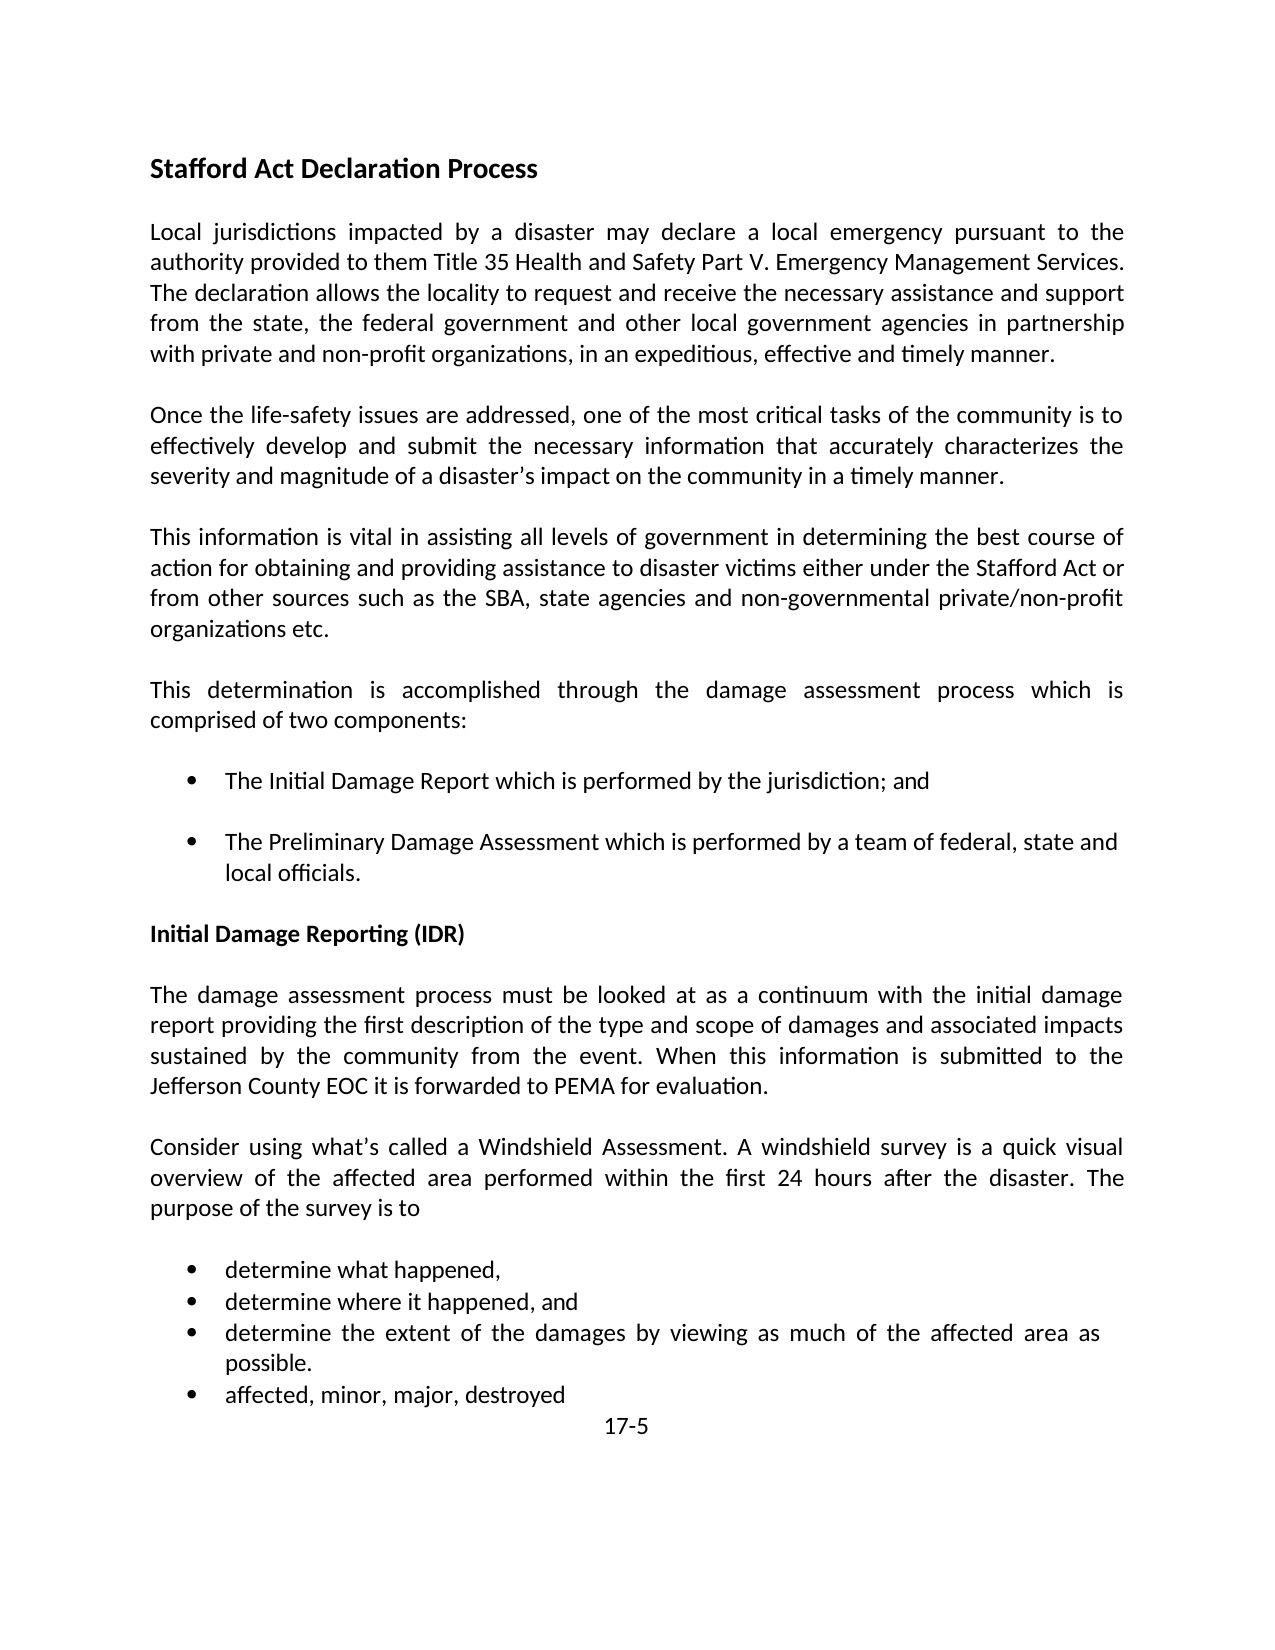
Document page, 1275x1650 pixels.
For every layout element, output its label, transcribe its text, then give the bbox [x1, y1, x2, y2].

text The damage assessment process must be looked at as a continuum with the initial damage report providing the first description of the type and scope of damages and associated impacts sustained by the community from the event. When this information is submitted to the Jefferson County EOC it is forwarded to PEMA for evaluation. [150, 979, 1125, 1101]
list determine where it happened, and [187, 1285, 1225, 1317]
text This determination is accomplished through the damage assessment process which is comprised of two components: [150, 674, 1125, 735]
text 17-5 [27, 1409, 1225, 1441]
text Consider using what’s called a Windshield Assessment. A windshield survey is a quick visual overview of the affected area performed within the first 24 hours after the disaster. The purpose of the survey is to [150, 1131, 1126, 1223]
list The Initial Damage Report which is performed by the jurisdiction; and [187, 766, 1225, 796]
list determine what happened, [187, 1253, 1225, 1285]
list affected, minor, major, destroyed [187, 1378, 1225, 1409]
subtitle Initial Damage Reporting (IDR) [150, 918, 1225, 948]
text Local jurisdictions impacted by a disaster may declare a local emergency pursuant to the authority provided to them Title 35 Health and Safety Part V. Emergency Management Services. The declaration allows the locality to request and receive the necessary assistance and support from the state, the federal government and other local government agencies in partnership with private and non-profit organizations, in an expeditious, effective and timely manner. [150, 216, 1126, 369]
list determine the extent of the damages by viewing as much of the affected area as possible. [187, 1317, 1126, 1378]
text Once the life-safety issues are addressed, one of the most critical tasks of the community is to effectively develop and submit the necessary information that accurately characterizes the severity and magnitude of a disaster’s impact on the community in a timely manner. [150, 399, 1125, 491]
text This information is vital in assisting all levels of government in determining the best course of action for obtaining and providing assistance to disaster victims either under the Stafford Act or from other sources such as the SBA, state agencies and non-governmental private/non-profit organizations etc. [150, 521, 1125, 643]
subtitle Stafford Act Declaration Process [150, 150, 1225, 186]
list The Preliminary Damage Assessment which is performed by a team of federal, state and local officials. [187, 827, 1125, 888]
